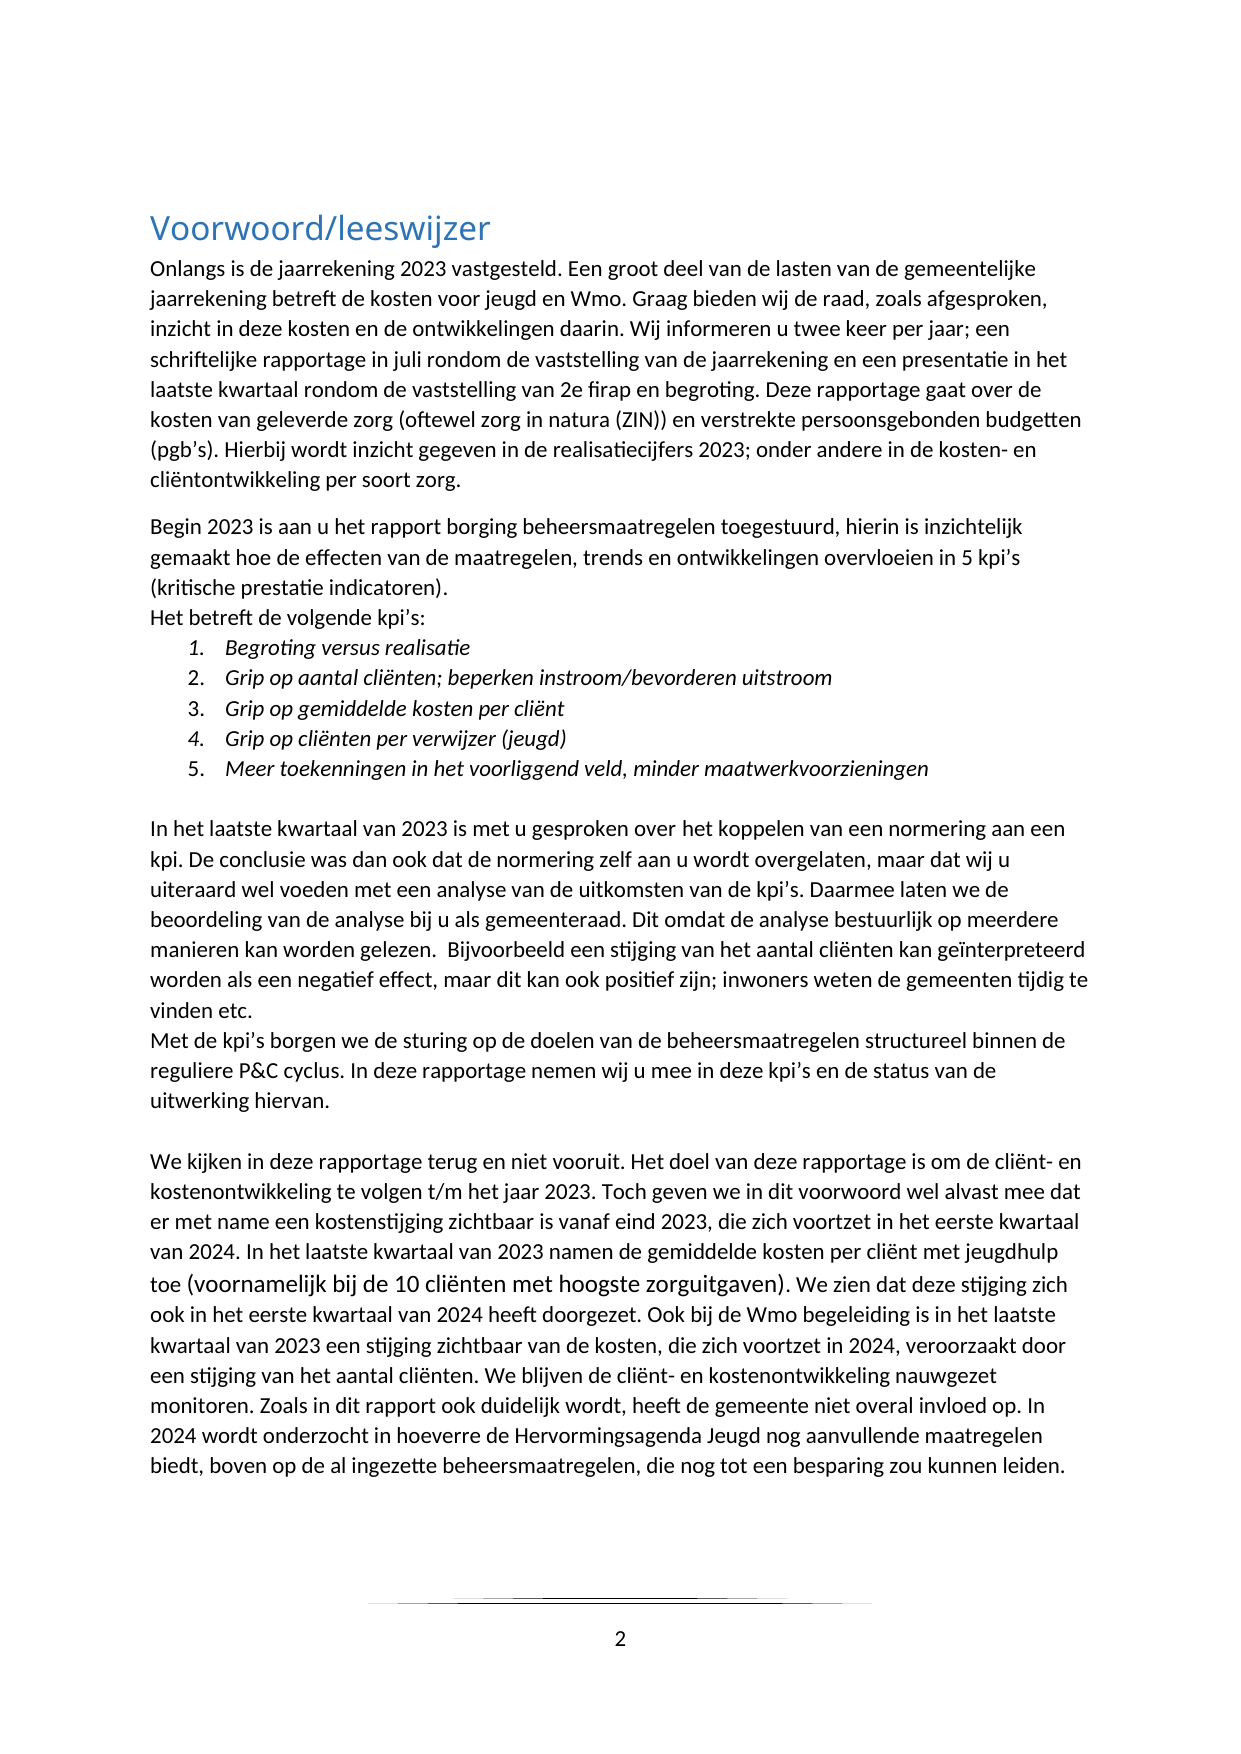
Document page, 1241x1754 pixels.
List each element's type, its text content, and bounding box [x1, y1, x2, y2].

list Grip op gemiddelde kosten per cliënt [187, 694, 1090, 722]
text Onlangs is de jaarrekening 2023 vastgesteld. Een groot deel van de lasten van de gemeentelijke jaarrekening betreft de kosten voor jeugd en Wmo. Graag bieden wij de raad, zoals afgesproken, inzicht in deze kosten en de ontwikkelingen daarin. Wij informeren u twee keer per jaar; een schriftelijke rapportage in juli rondom de vaststelling van de jaarrekening en een presentatie in het laatste kwartaal rondom de vaststelling van 2e firap en begroting. Deze rapportage gaat over de kosten van geleverde zorg (oftewel zorg in natura (ZIN)) en verstrekte persoonsgebonden budgetten (pgb’s). Hierbij wordt inzicht gegeven in de realisatiecijfers 2023; onder andere in de kosten- en cliëntontwikkeling per soort zorg. [150, 254, 1090, 494]
text In het laatste kwartaal van 2023 is met u gesproken over het koppelen van een normering aan een kpi. De conclusie was dan ook dat de normering zelf aan u wordt overgelaten, maar dat wij u uiteraard wel voeden met een analyse van de uitkomsten van de kpi’s. Daarmee laten we de beoordeling van de analyse bij u als gemeenteraad. Dit omdat de analyse bestuurlijk op meerdere manieren kan worden gelezen. Bijvoorbeeld een stijging van het aantal cliënten kan geïnterpreteerd worden als een negatief effect, maar dit kan ook positief zijn; inwoners weten de gemeenten tijdig te vinden etc. [150, 814, 1090, 1024]
text Begin 2023 is aan u het rapport borging beheersmaatregelen toegestuurd, hierin is inzichtelijk gemaakt hoe de effecten van de maatregelen, trends en ontwikkelingen overvloeien in 5 kpi’s (kritische prestatie indicatoren). [150, 512, 1090, 601]
subtitle Voorwoord/leeswijzer [150, 205, 1090, 251]
text Het betreft de volgende kpi’s: [150, 603, 1090, 631]
list Grip op cliënten per verwijzer (jeugd) [187, 724, 1090, 752]
list Meer toekenningen in het voorliggend veld, minder maatwerkvoorzieningen [187, 754, 1090, 782]
text We kijken in deze rapportage terug en niet vooruit. Het doel van deze rapportage is om de cliënt- en kostenontwikkeling te volgen t/m het jaar 2023. Toch geven we in dit voorwoord wel alvast mee dat er met name een kostenstijging zichtbaar is vanaf eind 2023, die zich voortzet in het eerste kwartaal van 2024. In het laatste kwartaal van 2023 namen de gemiddelde kosten per cliënt met jeugdhulp toe (voornamelijk bij de 10 cliënten met hoogste zorguitgaven). We zien dat deze stijging zich ook in het eerste kwartaal van 2024 heeft doorgezet. Ook bij de Wmo begeleiding is in het laatste kwartaal van 2023 een stijging zichtbaar van de kosten, die zich voortzet in 2024, veroorzaakt door een stijging van het aantal cliënten. We blijven de cliënt- en kostenontwikkeling nauwgezet monitoren. Zoals in dit rapport ook duidelijk wordt, heeft de gemeente niet overal invloed op. In 2024 wordt onderzocht in hoeverre de Hervormingsagenda Jeugd nog aanvullende maatregelen biedt, boven op de al ingezette beheersmaatregelen, die nog tot een besparing zou kunnen leiden. [150, 1147, 1090, 1480]
text Met de kpi’s borgen we de sturing op de doelen van de beheersmaatregelen structureel binnen de reguliere P&C cyclus. In deze rapportage nemen wij u mee in deze kpi’s en de status van de uitwerking hiervan. [150, 1026, 1090, 1114]
list Begroting versus realisatie [187, 633, 1090, 661]
list Grip op aantal cliënten; beperken instroom/bevorderen uitstroom [187, 663, 1090, 692]
